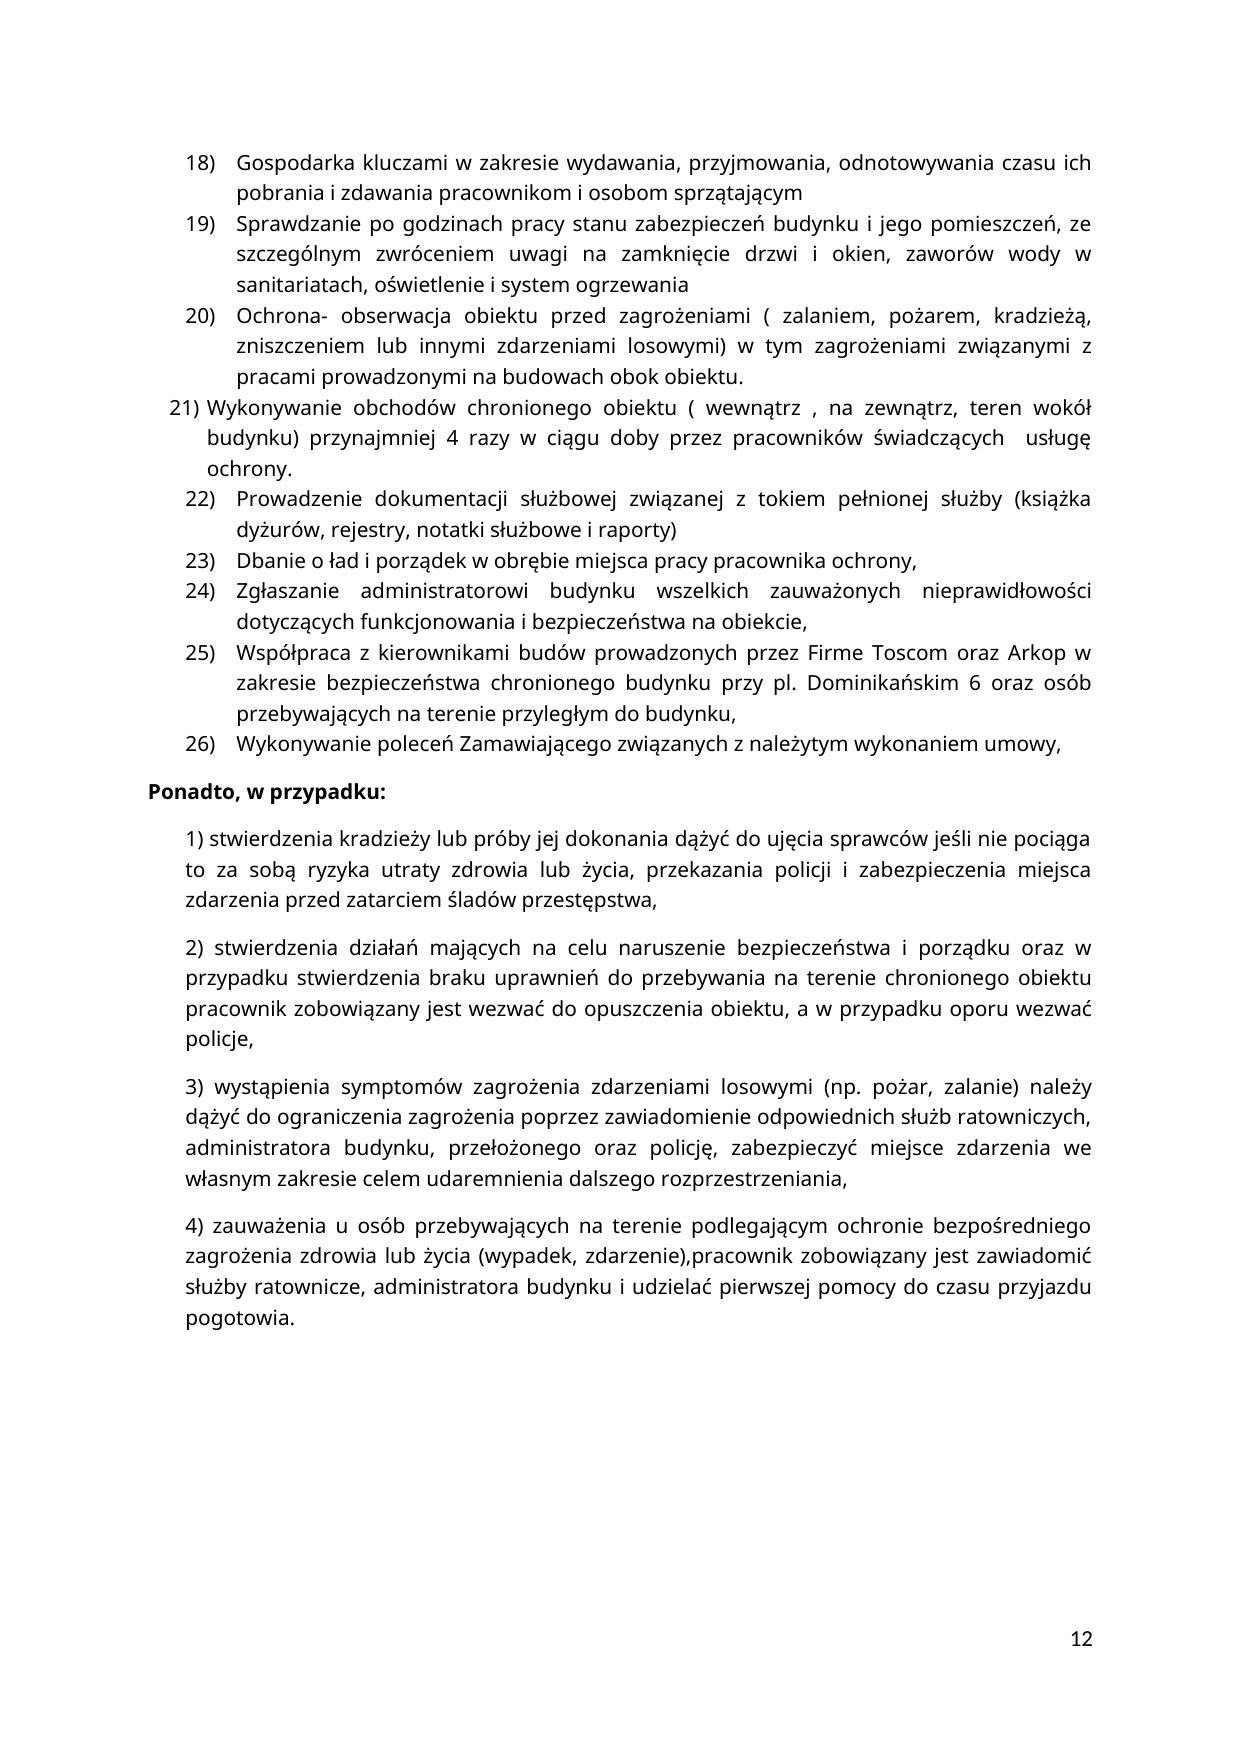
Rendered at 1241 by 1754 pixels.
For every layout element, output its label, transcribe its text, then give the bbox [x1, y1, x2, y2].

list Zgłaszanie administratorowi budynku wszelkich zauważonych nieprawidłowości dotyczących funkcjonowania i bezpieczeństwa na obiekcie, [185, 576, 1093, 635]
list Dbanie o ład i porządek w obrębie miejsca pracy pracownika ochrony, [185, 546, 1093, 574]
list Gospodarka kluczami w zakresie wydawania, przyjmowania, odnotowywania czasu ich pobrania i zdawania pracownikom i osobom sprzątającym [185, 148, 1093, 207]
list Współpraca z kierownikami budów prowadzonych przez Firme Toscom oraz Arkop w zakresie bezpieczeństwa chronionego budynku przy pl. Dominikańskim 6 oraz osób przebywających na terenie przyległym do budynku, [185, 638, 1093, 727]
list Wykonywanie obchodów chronionego obiektu ( wewnątrz , na zewnątrz, teren wokół budynku) przynajmniej 4 razy w ciągu doby przez pracowników świadczących usługę ochrony. [169, 393, 1093, 482]
text 1) stwierdzenia kradzieży lub próby jej dokonania dążyć do ujęcia sprawców jeśli nie pociąga to za sobą ryzyka utraty zdrowia lub życia, przekazania policji i zabezpieczenia miejsca zdarzenia przed zatarciem śladów przestępstwa, [185, 824, 1093, 914]
list Wykonywanie poleceń Zamawiającego związanych z należytym wykonaniem umowy, [185, 729, 1093, 758]
text 4) zauważenia u osób przebywających na terenie podlegającym ochronie bezpośredniego zagrożenia zdrowia lub życia (wypadek, zdarzenie),pracownik zobowiązany jest zawiadomić służby ratownicze, administratora budynku i udzielać pierwszej pomocy do czasu przyjazdu pogotowia. [185, 1211, 1093, 1331]
list Ochrona- obserwacja obiektu przed zagrożeniami ( zalaniem, pożarem, kradzieżą, zniszczeniem lub innymi zdarzeniami losowymi) w tym zagrożeniami związanymi z pracami prowadzonymi na budowach obok obiektu. [185, 301, 1093, 390]
text Ponadto, w przypadku: [148, 777, 1093, 805]
list Prowadzenie dokumentacji służbowej związanej z tokiem pełnionej służby (książka dyżurów, rejestry, notatki służbowe i raporty) [185, 484, 1093, 543]
text 3) wystąpienia symptomów zagrożenia zdarzeniami losowymi (np. pożar, zalanie) należy dążyć do ograniczenia zagrożenia poprzez zawiadomienie odpowiednich służb ratowniczych, administratora budynku, przełożonego oraz policję, zabezpieczyć miejsce zdarzenia we własnym zakresie celem udaremnienia dalszego rozprzestrzeniania, [185, 1072, 1093, 1192]
list Sprawdzanie po godzinach pracy stanu zabezpieczeń budynku i jego pomieszczeń, ze szczególnym zwróceniem uwagi na zamknięcie drzwi i okien, zaworów wody w sanitariatach, oświetlenie i system ogrzewania [185, 209, 1093, 298]
text 2) stwierdzenia działań mających na celu naruszenie bezpieczeństwa i porządku oraz w przypadku stwierdzenia braku uprawnień do przebywania na terenie chronionego obiektu pracownik zobowiązany jest wezwać do opuszczenia obiektu, a w przypadku oporu wezwać policje, [185, 933, 1093, 1053]
